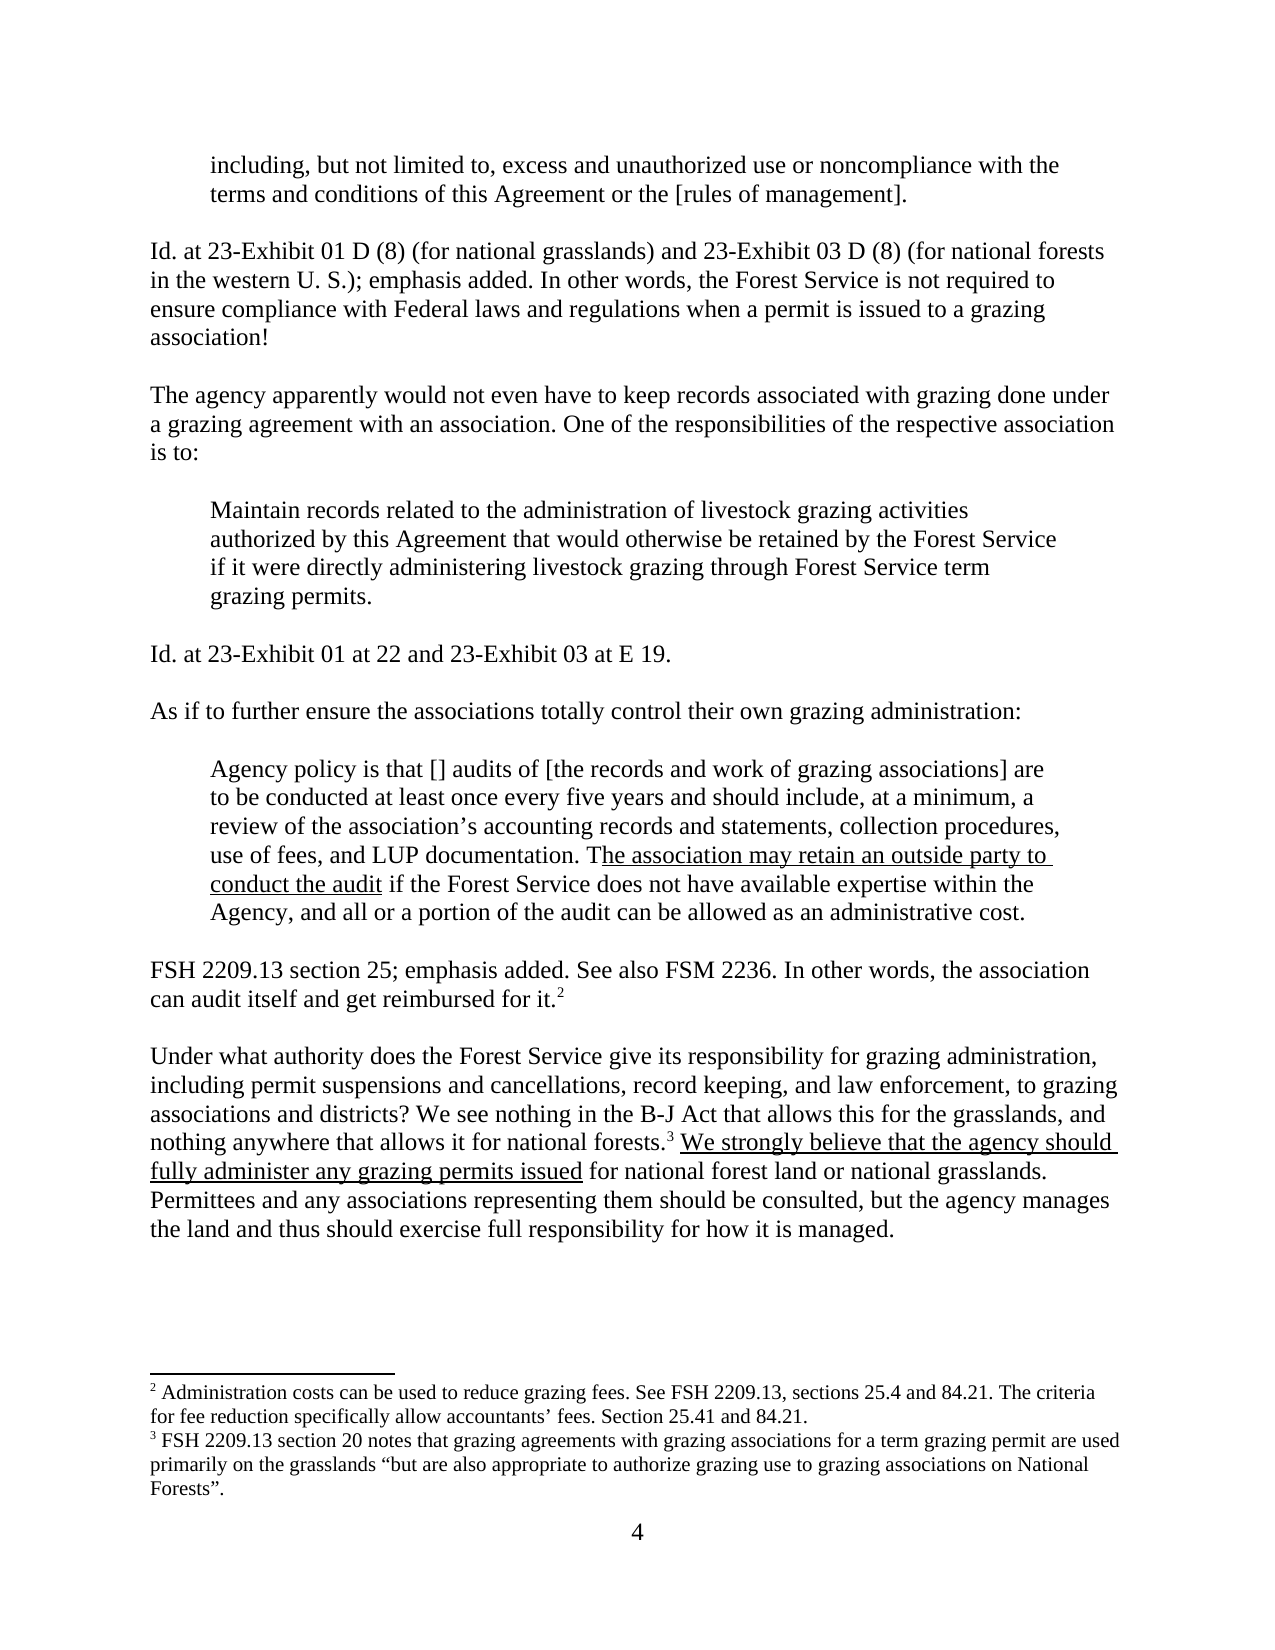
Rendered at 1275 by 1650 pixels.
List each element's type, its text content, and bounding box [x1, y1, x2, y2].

text As if to further ensure the associations totally control their own grazing administration: [150, 696, 1125, 725]
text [210, 150, 1065, 207]
text The agency apparently would not even have to keep records associated with grazing done under a grazing agreement with an association. One of the responsibilities of the respective association is to: [150, 380, 1125, 466]
text Under what authority does the Forest Service give its responsibility for grazing administration, including permit suspensions and cancellations, record keeping, and law enforcement, to grazing associations and districts? We see nothing in the B-J Act that allows this for the grasslands, and nothing anywhere that allows it for national forests. We strongly believe that the agency should fully administer any grazing permits issued for national forest land or national grasslands. Permittees and any associations representing them should be consulted, but the agency manages the land and thus should exercise full responsibility for how it is managed. [150, 1041, 1125, 1242]
text FSH 2209.13 section 25; emphasis added. See also FSM 2236. In other words, the association can audit itself and get reimbursed for it. [150, 955, 1125, 1012]
text Maintain records related to the administration of livestock grazing activities authorized by this Agreement that would otherwise be retained by the Forest Service if it were directly administering livestock grazing through Forest Service term grazing permits. [210, 495, 1065, 610]
text Id. at 23-Exhibit 01 at 22 and 23-Exhibit 03 at E 19. [150, 639, 1125, 667]
text Id. at 23-Exhibit 01 D (8) (for national grasslands) and 23-Exhibit 03 D (8) (for national forests in the western U. S.); emphasis added. In other words, the Forest Service is not required to ensure compliance with Federal laws and regulations when a permit is issued to a grazing association! [150, 236, 1125, 351]
text Agency policy is that [] audits of [the records and work of grazing associations] are to be conducted at least once every five years and should include, at a minimum, a review of the association’s accounting records and statements, collection procedures, use of fees, and LUP documentation. The association may retain an outside party to conduct the audit if the Forest Service does not have available expertise within the Agency, and all or a portion of the audit can be allowed as an administrative cost. [210, 754, 1065, 926]
